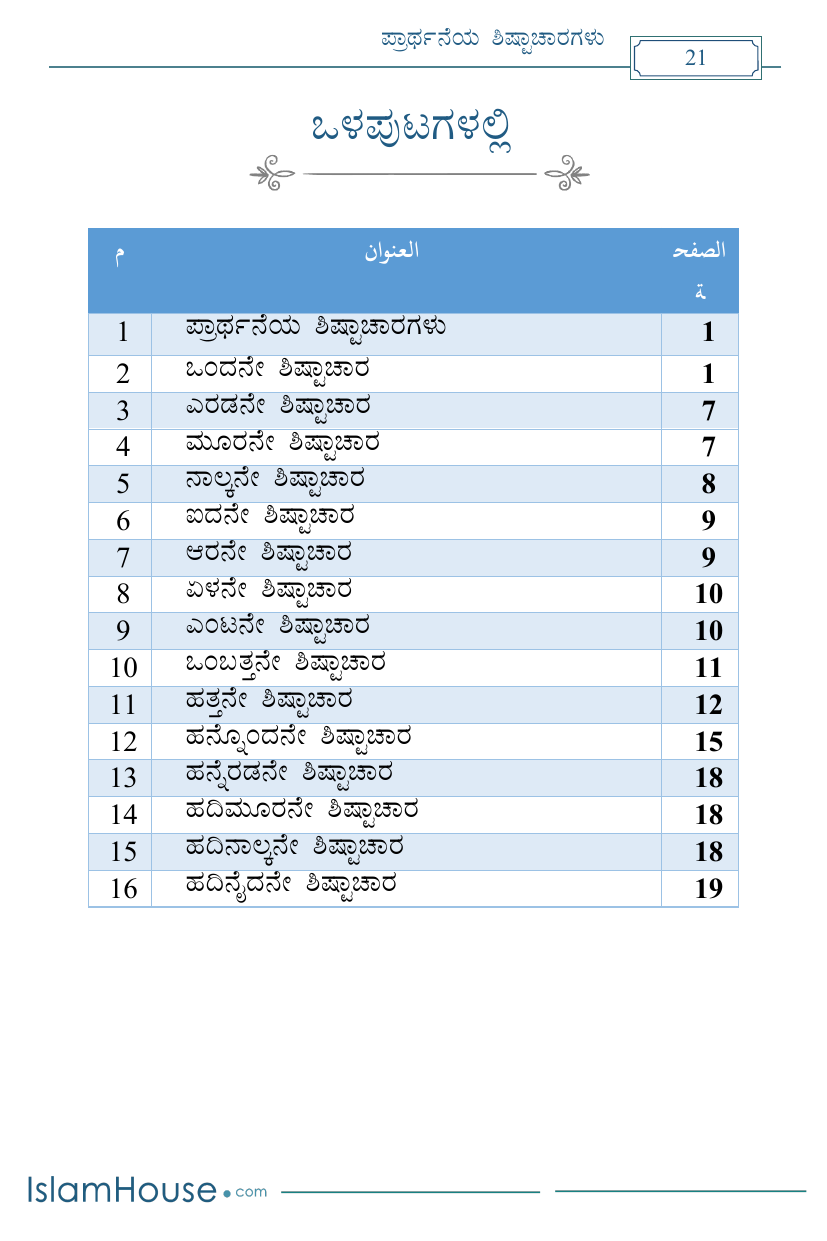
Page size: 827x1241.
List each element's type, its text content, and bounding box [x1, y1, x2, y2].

table_cell 7 [662, 430, 738, 465]
table_cell 12 [662, 687, 738, 723]
table_cell 6 [89, 503, 151, 539]
table_cell 4 [89, 430, 151, 465]
table_cell 10 [662, 613, 738, 649]
table_cell LzÀ£ÉÃ ²µÁÖZÁgÀ [152, 503, 661, 539]
picture [20, 1171, 541, 1209]
table_cell 15 [662, 724, 738, 759]
table_cell 1 [89, 314, 151, 355]
table_cell 10 [662, 577, 738, 612]
table_cell 5 [89, 466, 151, 502]
picture [548, 1170, 807, 1208]
table_cell 13 [89, 760, 151, 796]
table_cell 18 [662, 797, 738, 833]
table_cell DgÀ£ÉÃ ²µÁÖZÁgÀ [152, 540, 661, 576]
table_cell 1 [662, 314, 738, 355]
table_cell ºÀ£ÉßgÀqÀ£ÉÃ ²µÁÖZÁgÀ [152, 760, 661, 796]
table_cell 9 [662, 540, 738, 576]
table_cell JAl£ÉÃ ²µÁÖZÁgÀ [152, 613, 661, 649]
table_cell ªÀÄÆgÀ£ÉÃ ²µÁÖZÁgÀ [152, 430, 661, 465]
table_cell 3 [89, 393, 151, 428]
table_cell 2 [89, 356, 151, 392]
table_cell MAzÀ£ÉÃ ²µÁÖZÁgÀ [152, 356, 661, 392]
table_cell 9 [89, 613, 151, 649]
table_cell 10 [89, 650, 151, 686]
table_header م [89, 229, 151, 313]
table_cell 14 [89, 797, 151, 833]
table_cell 8 [89, 577, 151, 612]
table_cell 18 [662, 760, 738, 796]
table_cell 1 [662, 356, 738, 392]
table_cell 7 [89, 540, 151, 576]
table_cell MA§vÀÛ£ÉÃ ²µÁÖZÁgÀ [152, 650, 661, 686]
table_cell 18 [662, 834, 738, 870]
table_cell ºÀ¢ªÀÄÆgÀ£ÉÃ ²µÁÖZÁgÀ [152, 797, 661, 833]
table_cell 16 [89, 871, 151, 906]
table_header الصفحة [662, 229, 738, 313]
table_cell 19 [662, 871, 738, 906]
table_cell ºÀ¢£ÉÊzÀ£ÉÃ ²µÁÖZÁgÀ [152, 871, 661, 906]
table_cell 9 [662, 503, 738, 539]
table_cell K¼À£ÉÃ ²µÁÖZÁgÀ [152, 577, 661, 612]
table_cell 11 [662, 650, 738, 686]
table_cell ºÀvÀÛ£ÉÃ ²µÁÖZÁgÀ [152, 687, 661, 723]
table_cell 12 [89, 724, 151, 759]
table_cell 15 [89, 834, 151, 870]
table_cell ºÀ¢£Á®Ì£ÉÃ ²µÁÖZÁgÀ [152, 834, 661, 870]
table_cell 11 [89, 687, 151, 723]
text M¼À¥ÀÅlUÀ¼À°è [89, 107, 738, 163]
table_cell 8 [662, 466, 738, 502]
table_cell ¥ÁæxÀð£ÉAiÀÄ ²µÁÖZÁgÀUÀ¼ÀÄ [152, 314, 661, 355]
table_cell 7 [662, 393, 738, 428]
table_cell JgÀqÀ£ÉÃ ²µÁÖZÁgÀ [152, 393, 661, 428]
table_cell £Á®Ì£ÉÃ ²µÁÖZÁgÀ [152, 466, 661, 502]
table_header العنوان [152, 229, 661, 313]
table_cell ºÀ£ÉÆßAzÀ£ÉÃ ²µÁÖZÁgÀ [152, 724, 661, 759]
